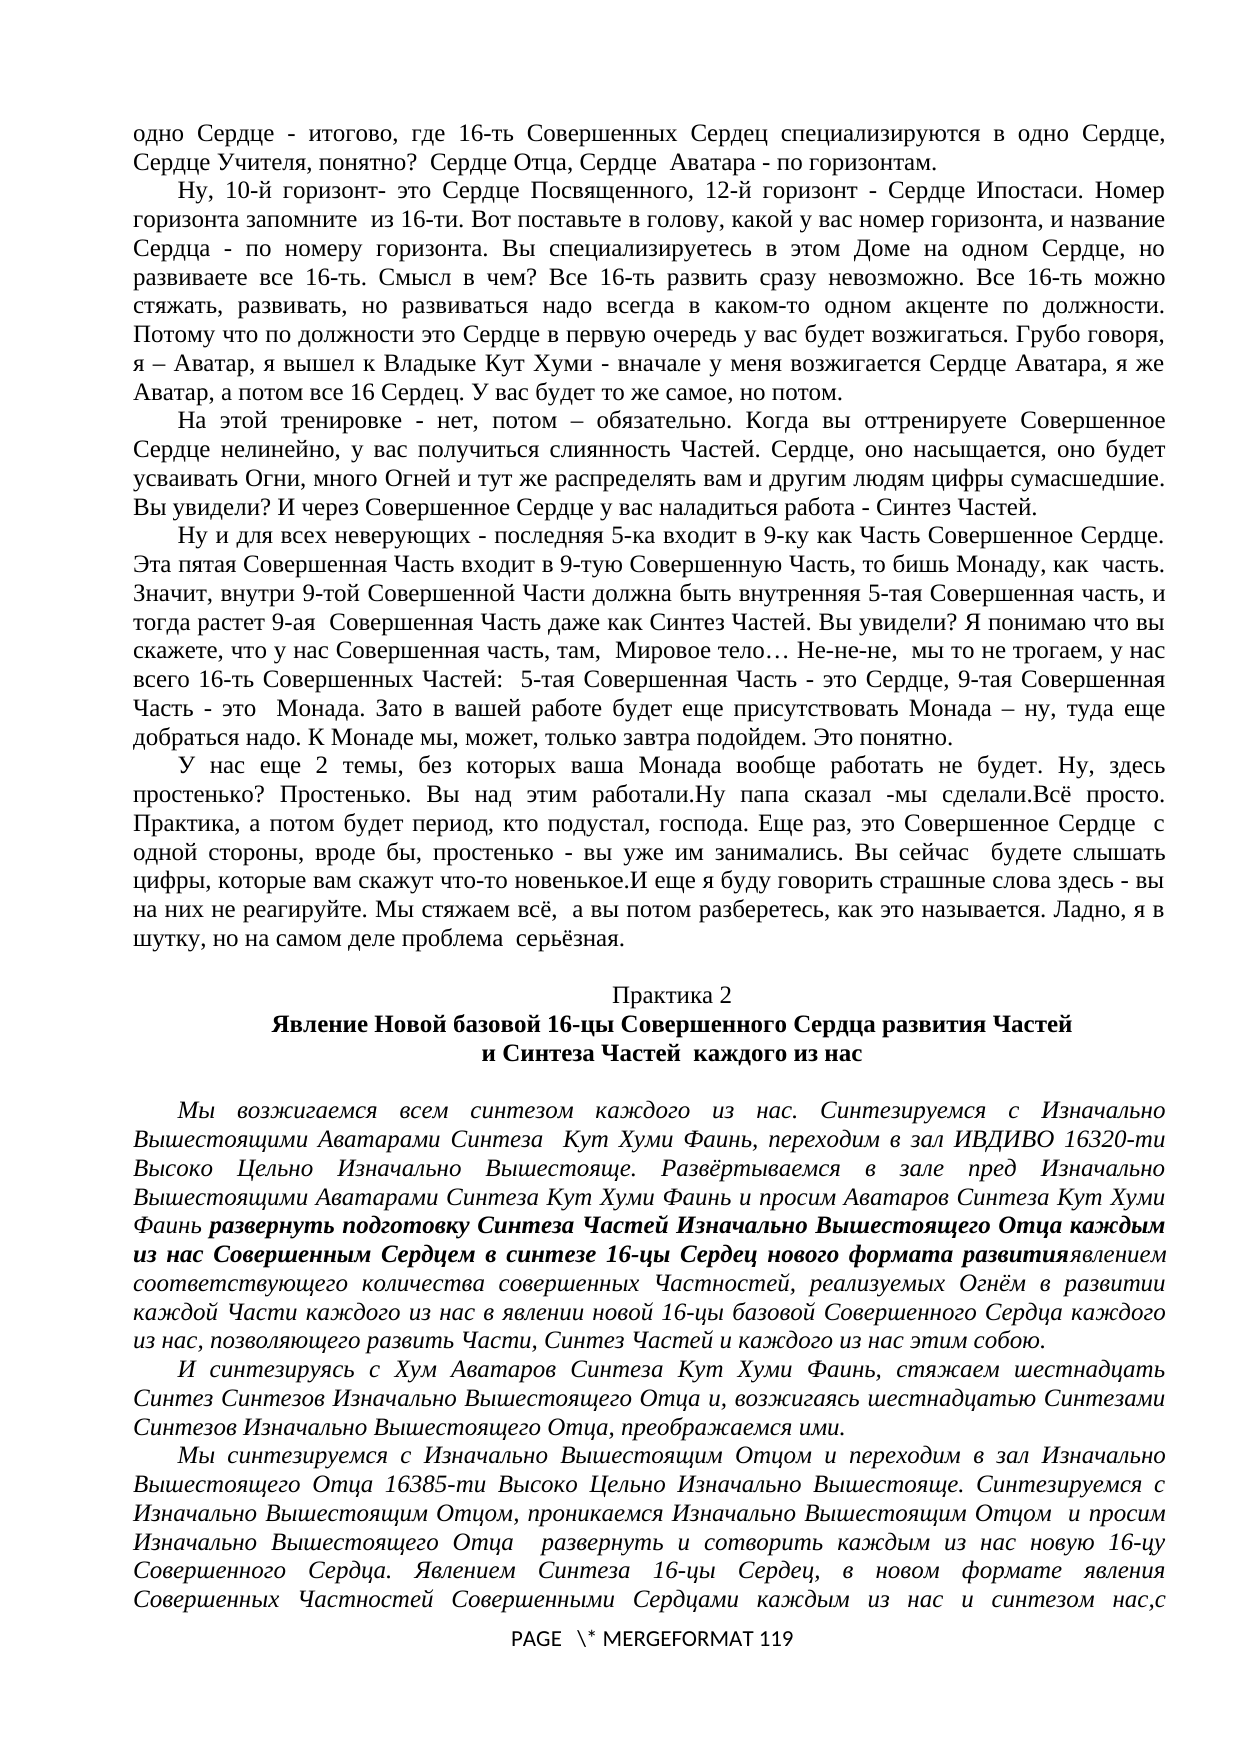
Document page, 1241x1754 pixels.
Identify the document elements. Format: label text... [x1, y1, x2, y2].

text Ну и для всех неверующих - последняя 5-ка входит в 9-ку как Часть Совершенное Сердце. Эта пятая Совершенная Часть входит в 9-тую Совершенную Часть, то бишь Монаду, как часть. Значит, внутри 9-той Cовершенной Части должна быть внутренняя 5-тая Cовершенная часть, и тогда растет 9-ая Cовершенная Часть даже как Синтез Частей. Вы увидели? Я понимаю что вы скажете, что у нас Совершенная часть, там, Мировое тело… Не-не-не, мы то не трогаем, у нас всего 16-ть Совершенных Частей: 5-тая Совершенная Часть - это Сердце, 9-тая Cовершенная Часть - это Монада. Зато в вашей работе будет еще присутствовать Монада – ну, туда еще добраться надо. К Монаде мы, может, только завтра подойдем. Это понятно. [133, 521, 1167, 751]
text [133, 118, 1167, 176]
text Практика 2 [133, 981, 1167, 1009]
text и Синтеза Частей каждого из нас [133, 1038, 1167, 1067]
text На этой тренировке - нет, потом – обязательно. Когда вы оттренируете Совершенное Сердце нелинейно, у вас получиться слиянность Частей. Сердце, оно насыщается, оно будет усваивать Огни, много Огней и тут же распределять вам и другим людям цифры сумасшедшие. Вы увидели? И через Совершенное Сердце у вас наладиться работа - Синтез Частей. [133, 406, 1167, 521]
text У нас еще 2 темы, без которых ваша Монада вообще работать не будет. Ну, здесь простенько? Простенько. Вы над этим работали.Ну папа сказал -мы сделали.Всё просто. Практика, а потом будет период, кто подустал, господа. Еще раз, это Совершенное Сердце с одной стороны, вроде бы, простенько - вы уже им занимались. Вы сейчас будете слышать цифры, которые вам скажут что-то новенькое.И еще я буду говорить страшные слова здесь - вы на них не реагируйте. Мы стяжаем всё, а вы потом разберетесь, как это называется. Ладно, я в шутку, но на самом деле проблема серьёзная. [133, 751, 1167, 952]
text Ну, 10-й горизонт- это Сердце Посвященного, 12-й горизонт - Сердце Ипостаси. Номер горизонта запомните из 16-ти. Вот поставьте в голову, какой у вас номер горизонта, и название Сердца - по номеру горизонта. Вы специализируетесь в этом Доме на одном Сердце, но развиваете все 16-ть. Смысл в чем? Все 16-ть развить сразу невозможно. Все 16-ть можно стяжать, развивать, но развиваться надо всегда в каком-то одном акценте по должности. Потому что по должности это Сердце в первую очередь у вас будет возжигаться. Грубо говоря, я – Аватар, я вышел к Владыке Кут Хуми - вначале у меня возжигается Сердце Аватара, я же Аватар, а потом все 16 Сердец. У вас будет то же самое, но потом. [133, 176, 1167, 406]
text Мы возжигаемся всем синтезом каждого из нас. Синтезируемся с Изначально Вышестоящими Аватарами Синтеза Кут Хуми Фаинь, переходим в зал ИВДИВО 16320-ти Высоко Цельно Изначально Вышестояще. Развёртываемся в зале пред Изначально Вышестоящими Аватарами Синтеза Кут Хуми Фаинь и просим Аватаров Синтеза Кут Хуми Фаинь развернуть подготовку Синтеза Частей Изначально Вышестоящего Отца каждым из нас Совершенным Сердцем в синтезе 16-цы Сердец нового формата развитияявлением соответствующего количества совершенных Частностей, реализуемых Огнём в развитии каждой Части каждого из нас в явлении новой 16-цы базовой Совершенного Сердца каждого из нас, позволяющего развить Части, Синтез Частей и каждого из нас этим собою. [133, 1096, 1167, 1354]
text Явление Новой базовой 16-цы Совершенного Сердца развития Частей [133, 1009, 1167, 1038]
text И синтезируясь с Хум Аватаров Синтеза Кут Хуми Фаинь, стяжаем шестнадцать Синтез Синтезов Изначально Вышестоящего Отца и, возжигаясь шестнадцатью Синтезами Синтезов Изначально Вышестоящего Отца, преображаемся ими. [133, 1354, 1167, 1441]
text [133, 1441, 1167, 1613]
